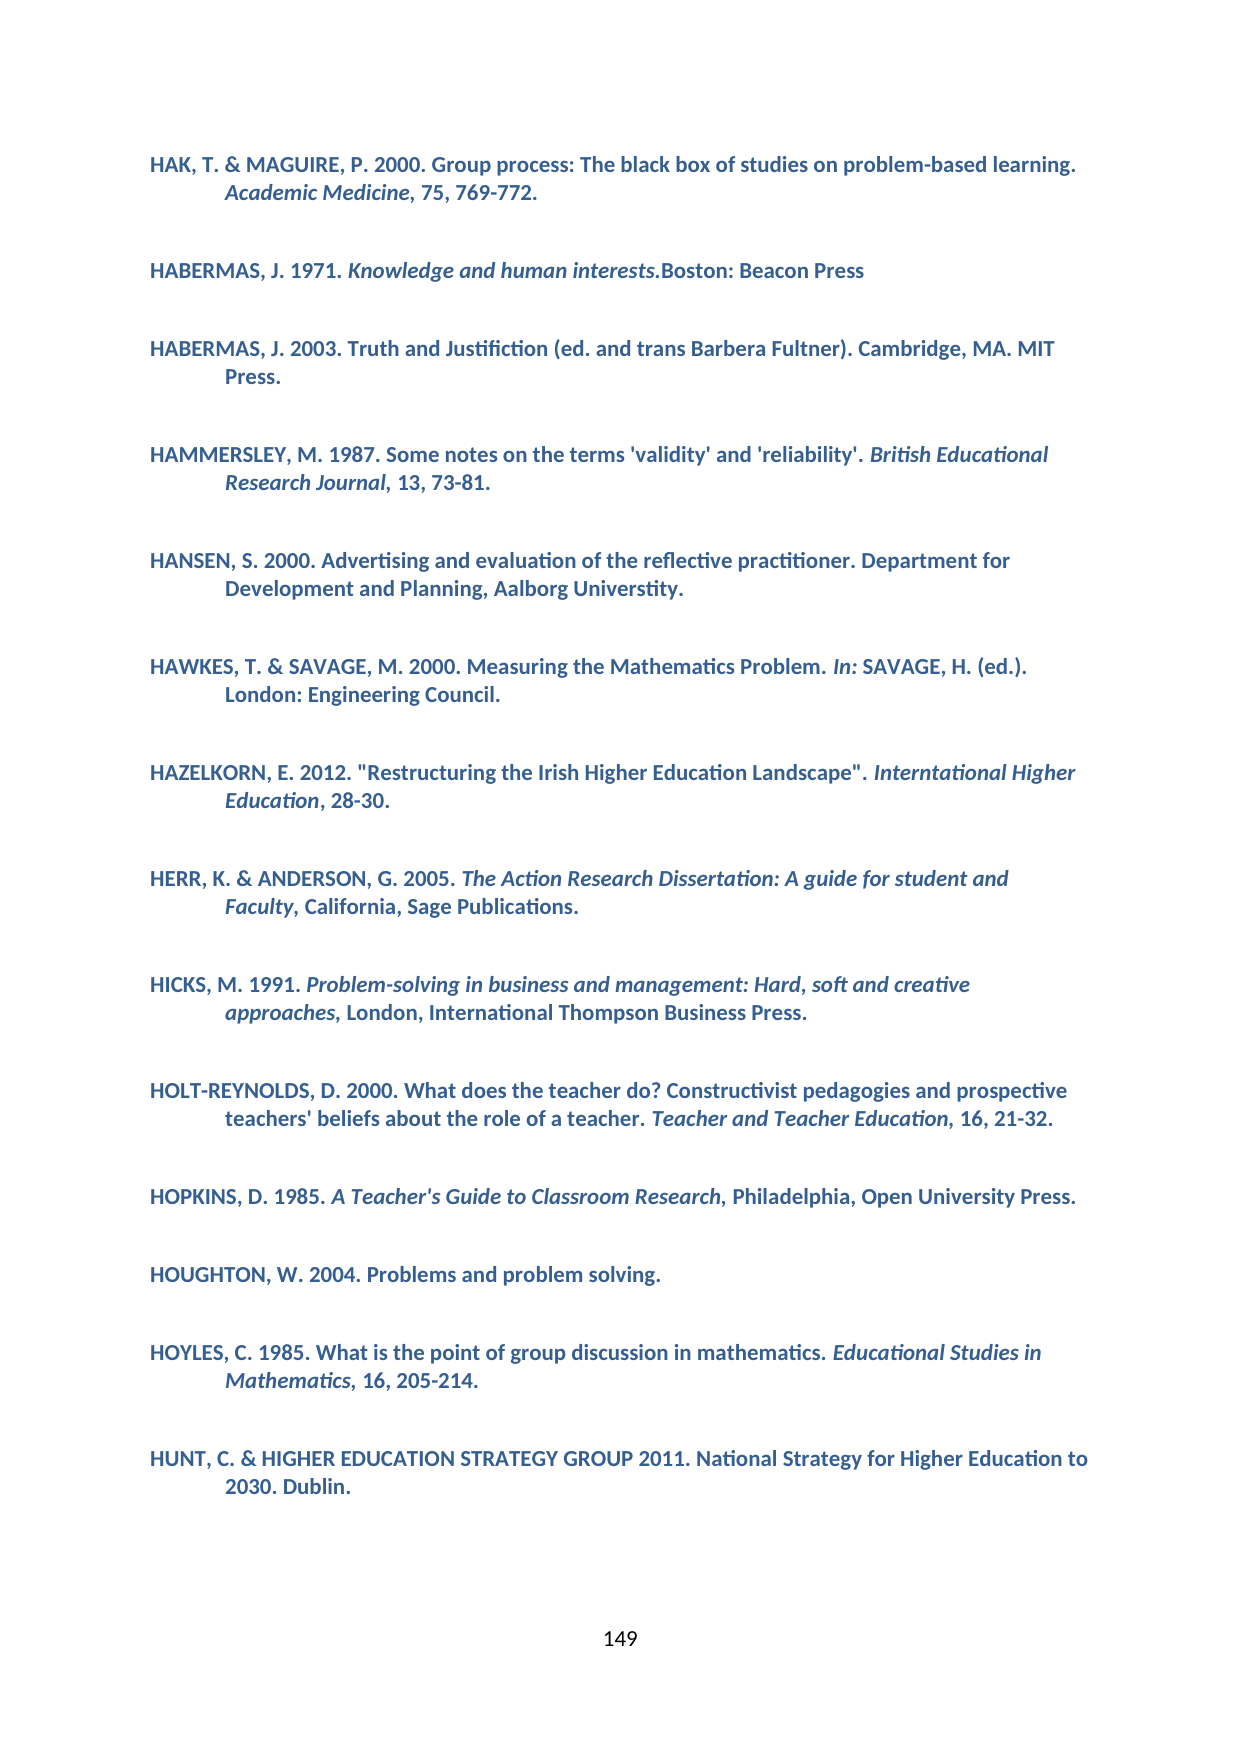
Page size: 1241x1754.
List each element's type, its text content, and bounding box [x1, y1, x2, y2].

subtitle HOUGHTON, W. 2004. Problems and problem solving. [150, 1260, 1090, 1288]
subtitle HAK, T. & MAGUIRE, P. 2000. Group process: The black box of studies on problem-based learning. Academic Medicine, 75, 769-772. [150, 150, 1090, 206]
subtitle HABERMAS, J. 2003. Truth and Justifiction (ed. and trans Barbera Fultner). Cambridge, MA. MIT Press. [150, 334, 1090, 390]
subtitle HAZELKORN, E. 2012. "Restructuring the Irish Higher Education Landscape". Interntational Higher Education, 28-30. [150, 758, 1090, 814]
subtitle HOLT-REYNOLDS, D. 2000. What does the teacher do? Constructivist pedagogies and prospective teachers' beliefs about the role of a teacher. Teacher and Teacher Education, 16, 21-32. [150, 1076, 1090, 1132]
subtitle HUNT, C. & HIGHER EDUCATION STRATEGY GROUP 2011. National Strategy for Higher Education to 2030. Dublin. [150, 1444, 1090, 1501]
subtitle HANSEN, S. 2000. Advertising and evaluation of the reflective practitioner. Department for Development and Planning, Aalborg Universtity. [150, 546, 1090, 602]
subtitle HOYLES, C. 1985. What is the point of group discussion in mathematics. Educational Studies in Mathematics, 16, 205-214. [150, 1338, 1090, 1394]
subtitle HERR, K. & ANDERSON, G. 2005. The Action Research Dissertation: A guide for student and Faculty, California, Sage Publications. [150, 864, 1090, 920]
subtitle HAWKES, T. & SAVAGE, M. 2000. Measuring the Mathematics Problem. In: SAVAGE, H. (ed.). London: Engineering Council. [150, 652, 1090, 708]
subtitle HABERMAS, J. 1971. Knowledge and human interests.Boston: Beacon Press [150, 256, 1090, 284]
subtitle HOPKINS, D. 1985. A Teacher's Guide to Classroom Research, Philadelphia, Open University Press. [150, 1182, 1090, 1210]
subtitle HICKS, M. 1991. Problem-solving in business and management: Hard, soft and creative approaches, London, International Thompson Business Press. [150, 970, 1090, 1026]
subtitle HAMMERSLEY, M. 1987. Some notes on the terms 'validity' and 'reliability'. British Educational Research Journal, 13, 73-81. [150, 440, 1090, 496]
